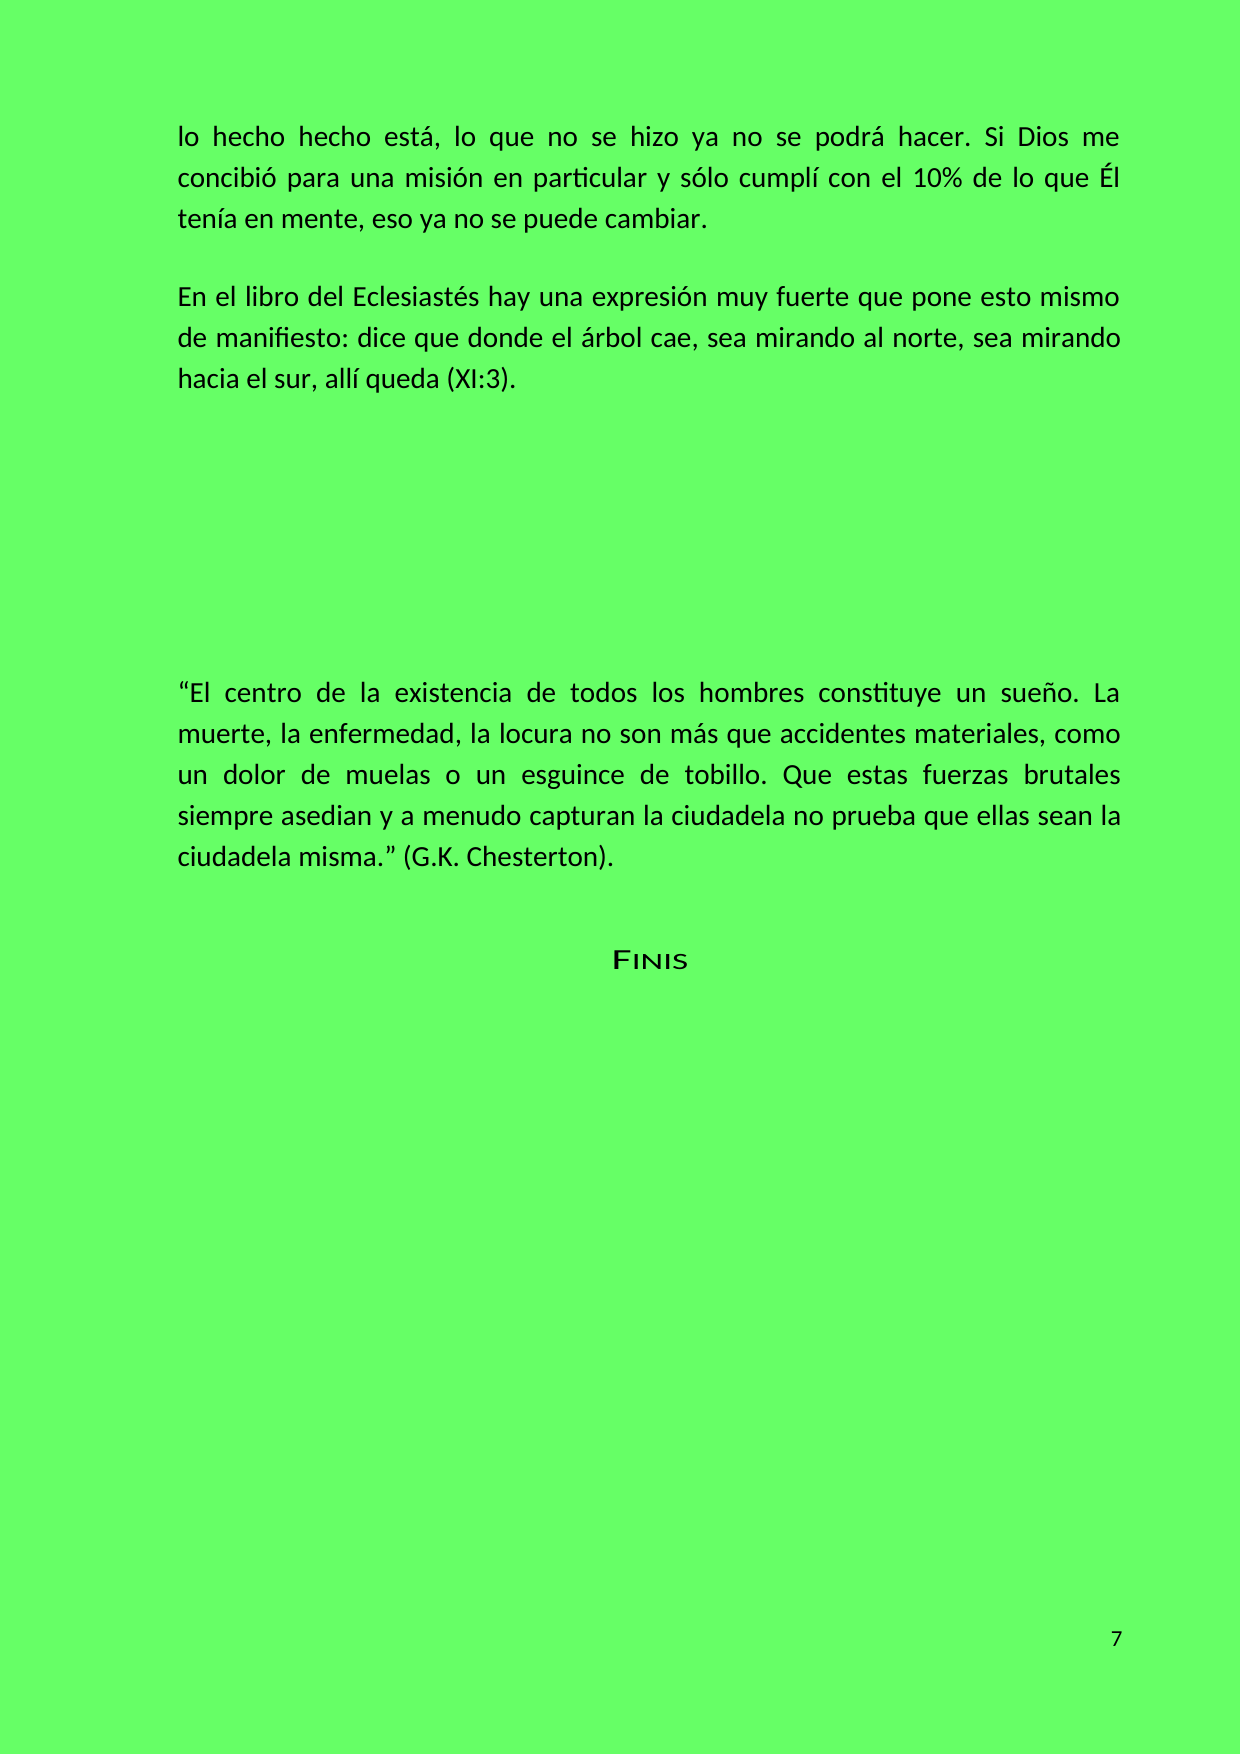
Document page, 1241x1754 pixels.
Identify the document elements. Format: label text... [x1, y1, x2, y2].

text Finis [177, 941, 1122, 977]
text En el libro del Eclesiastés hay una expresión muy fuerte que pone esto mismo de manifiesto: dice que donde el árbol cae, sea mirando al norte, sea mirando hacia el sur, allí queda (XI:3). [177, 278, 1122, 396]
text “El centro de la existencia de todos los hombres constituye un sueño. La muerte, la enfermedad, la locura no son más que accidentes materiales, como un dolor de muelas o un esguince de tobillo. Que estas fuerzas brutales siempre asedian y a menudo capturan la ciudadela no prueba que ellas sean la ciudadela misma.” (G.K. Chesterton). [177, 674, 1122, 873]
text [177, 118, 1122, 236]
